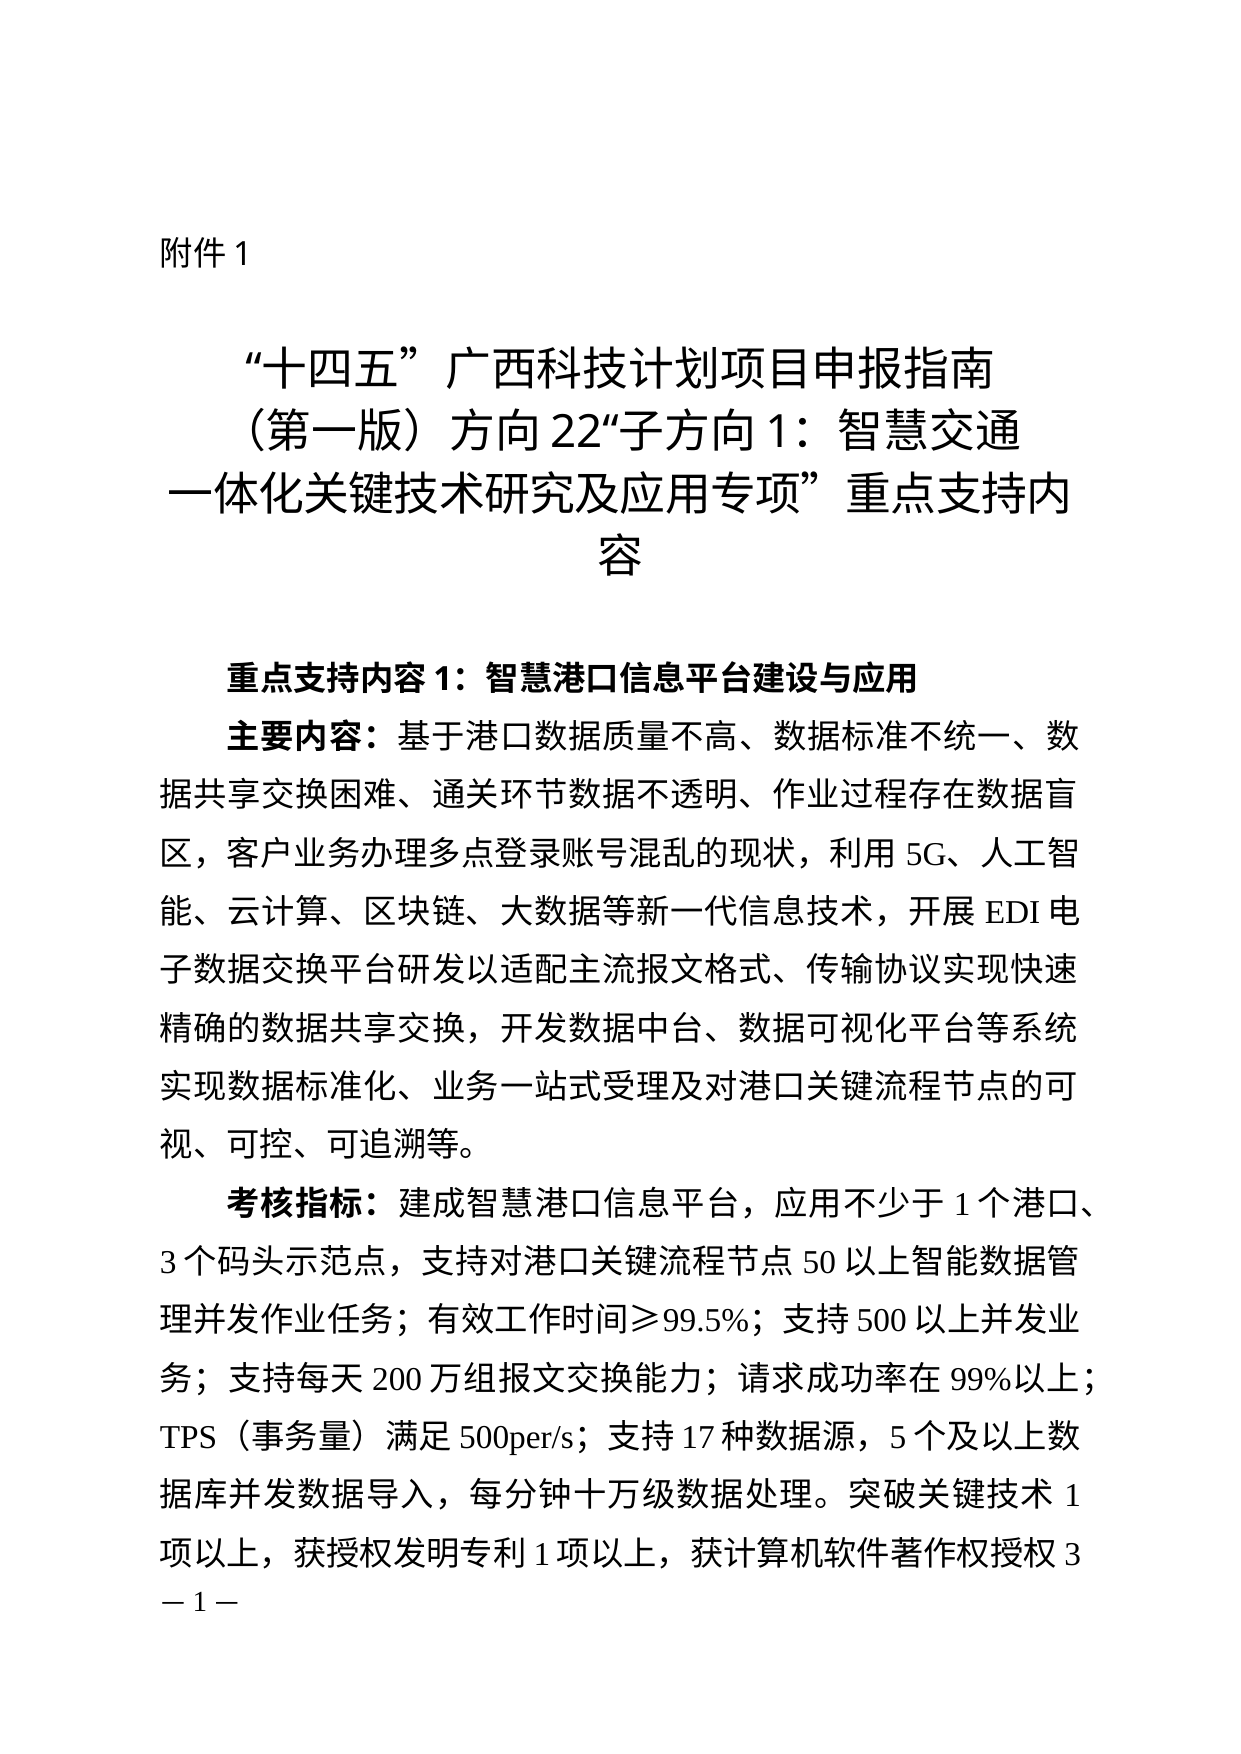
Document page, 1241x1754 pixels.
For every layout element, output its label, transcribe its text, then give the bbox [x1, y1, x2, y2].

text 一体化关键技术研究及应用专项”重点支持内容 [159, 460, 1081, 585]
text “十四五”广西科技计划项目申报指南 [159, 335, 1081, 398]
text 附件1 [159, 218, 1081, 277]
text 主要内容：基于港口数据质量不高、数据标准不统一、数据共享交换困难、通关环节数据不透明、作业过程存在数据盲区，客户业务办理多点登录账号混乱的现状，利用5G、人工智能、云计算、区块链、大数据等新一代信息技术，开展EDI电子数据交换平台研发以适配主流报文格式、传输协议实现快速精确的数据共享交换，开发数据中台、数据可视化平台等系统实现数据标准化、业务一站式受理及对港口关键流程节点的可视、可控、可追溯等。 [159, 702, 1081, 1168]
text 重点支持内容1：智慧港口信息平台建设与应用 [159, 643, 1081, 702]
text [159, 1168, 1081, 1577]
text （第一版）方向22“子方向1：智慧交通 [159, 398, 1081, 460]
